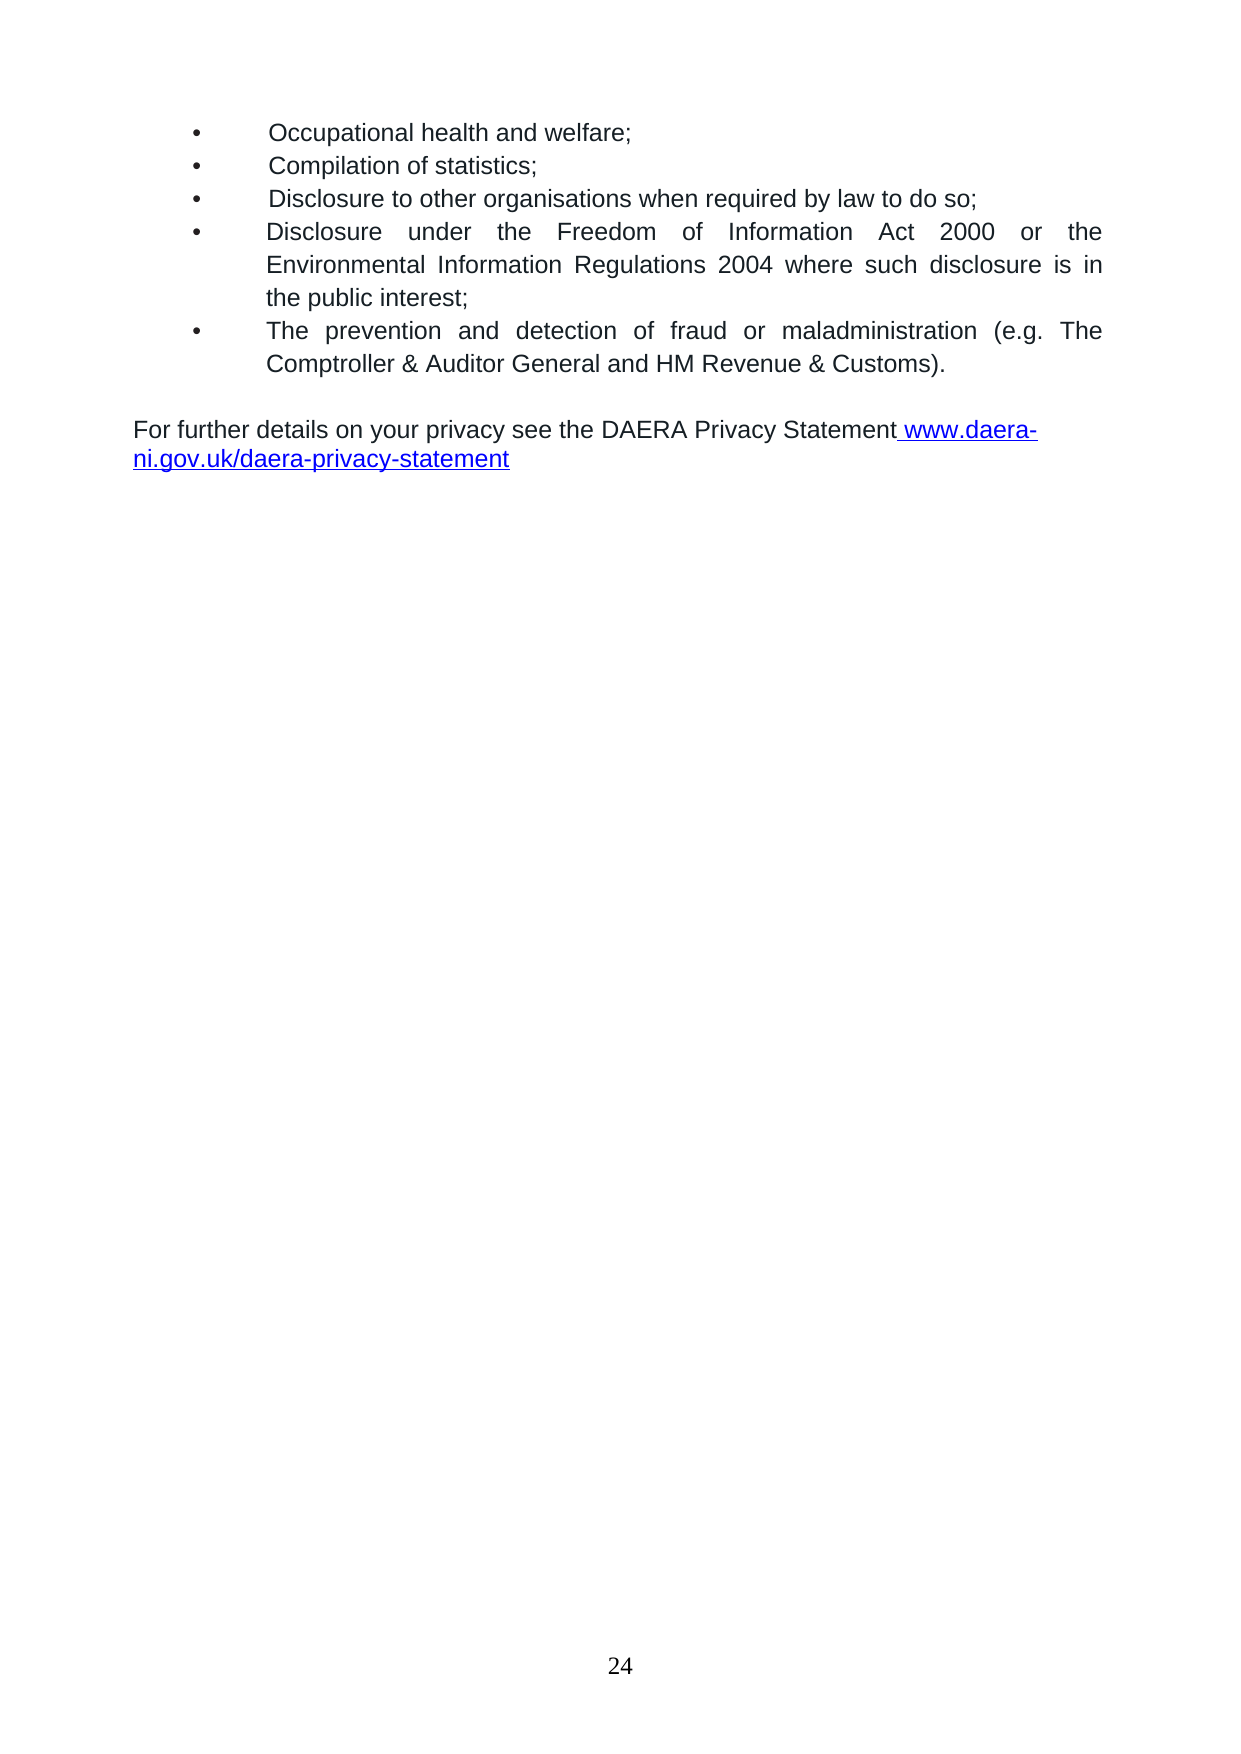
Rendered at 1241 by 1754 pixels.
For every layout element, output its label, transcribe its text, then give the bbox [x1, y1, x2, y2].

list Compilation of statistics; [192, 151, 1122, 180]
list Occupational health and welfare; [192, 118, 1122, 147]
list Disclosure to other organisations when required by law to do so; [192, 184, 1122, 213]
list For further details on your privacy see the DAERA Privacy Statement www.daera-ni.gov.uk/daera-privacy-statement [133, 415, 1122, 473]
list Disclosure under the Freedom of Information Act 2000 or the Environmental Information Regulations 2004 where such disclosure is in the public interest; [192, 217, 1104, 312]
list The prevention and detection of fraud or maladministration (e.g. The Comptroller & Auditor General and HM Revenue & Customs). [192, 316, 1104, 378]
